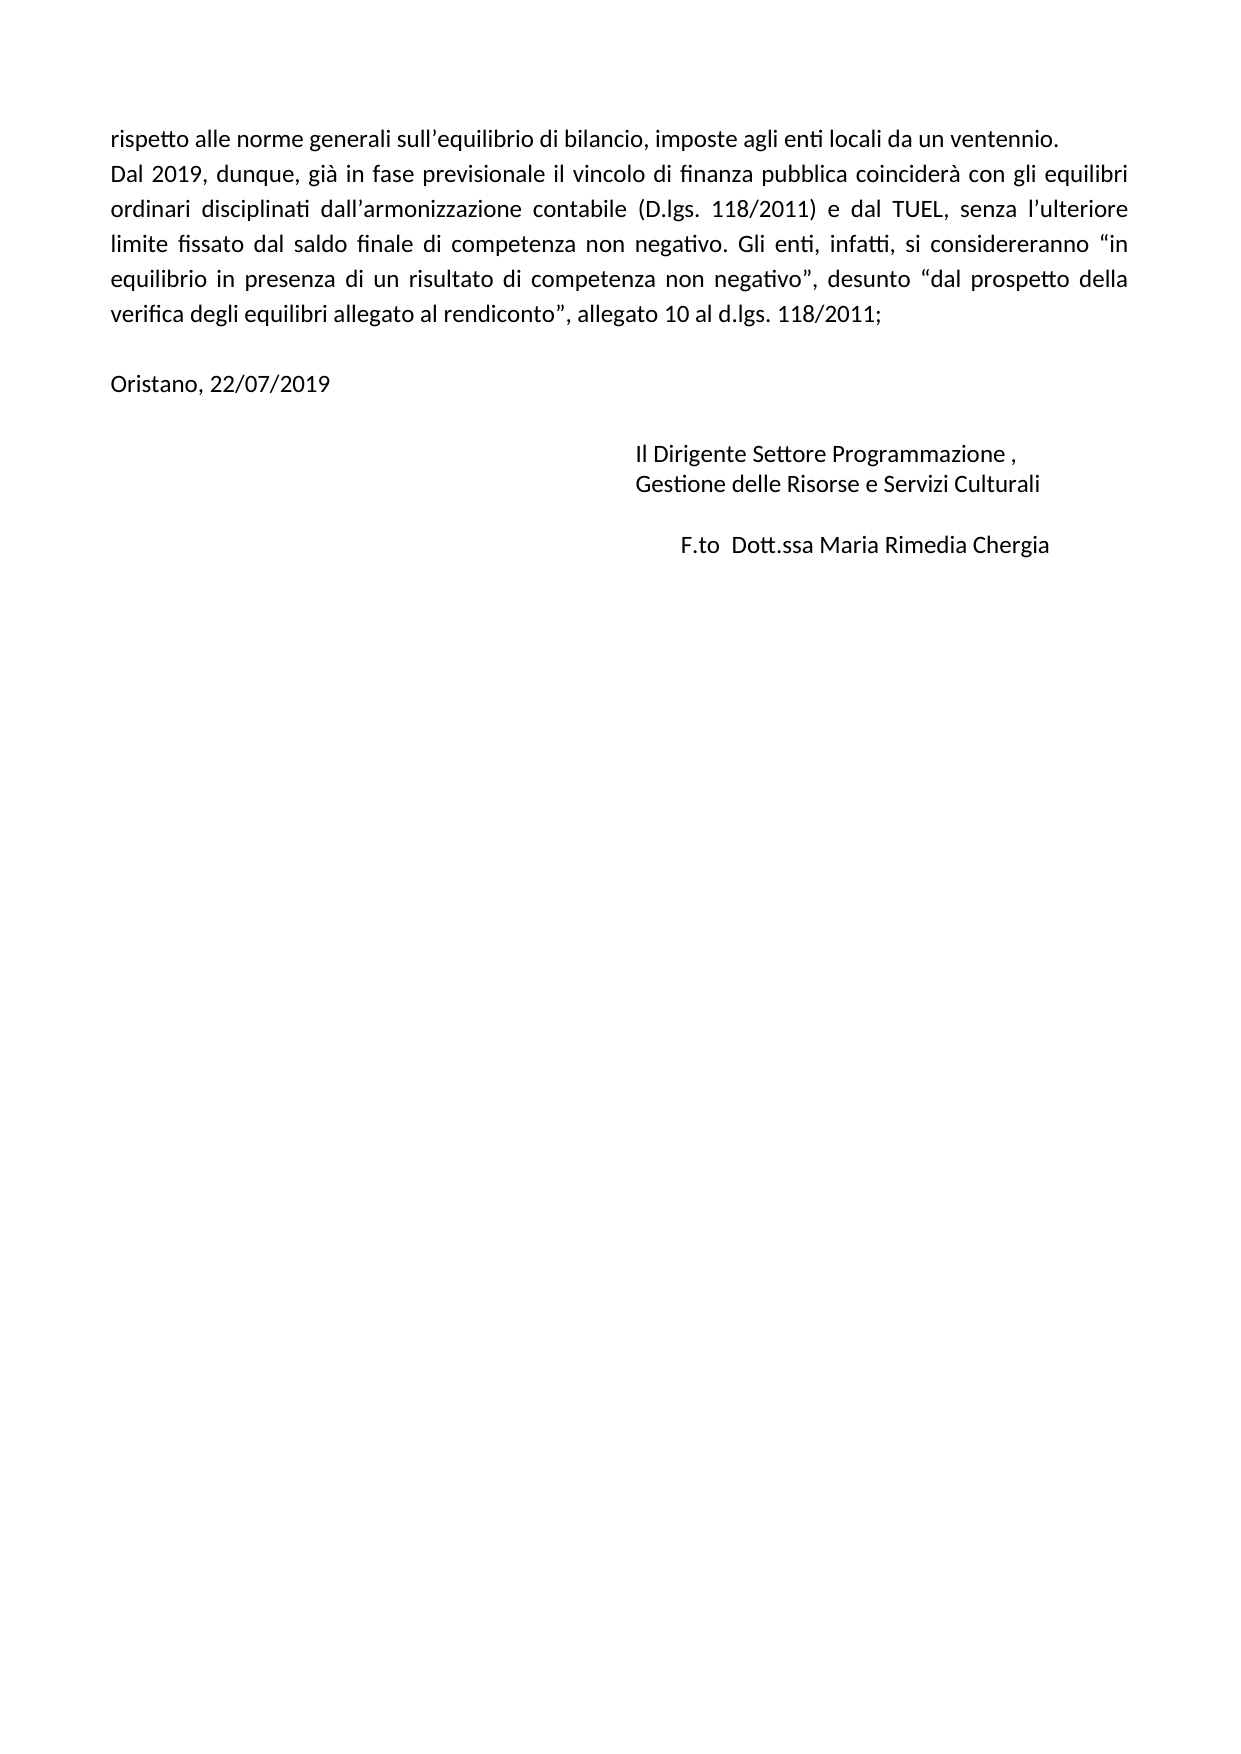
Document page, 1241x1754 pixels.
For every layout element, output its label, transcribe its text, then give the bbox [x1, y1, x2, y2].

text F.to Dott.ssa Maria Rimedia Chergia [110, 530, 1130, 560]
text Il Dirigente Settore Programmazione , [110, 438, 1130, 469]
text Oristano, 22/07/2019 [110, 368, 1130, 399]
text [110, 123, 1130, 153]
text Dal 2019, dunque, già in fase previsionale il vincolo di finanza pubblica coinciderà con gli equilibri ordinari disciplinati dall’armonizzazione contabile (D.lgs. 118/2011) e dal TUEL, senza l’ulteriore limite fissato dal saldo finale di competenza non negativo. Gli enti, infatti, si considereranno “in equilibrio in presenza di un risultato di competenza non negativo”, desunto “dal prospetto della verifica degli equilibri allegato al rendiconto”, allegato 10 al d.lgs. 118/2011; [110, 158, 1130, 328]
text Gestione delle Risorse e Servizi Culturali [110, 469, 1130, 499]
